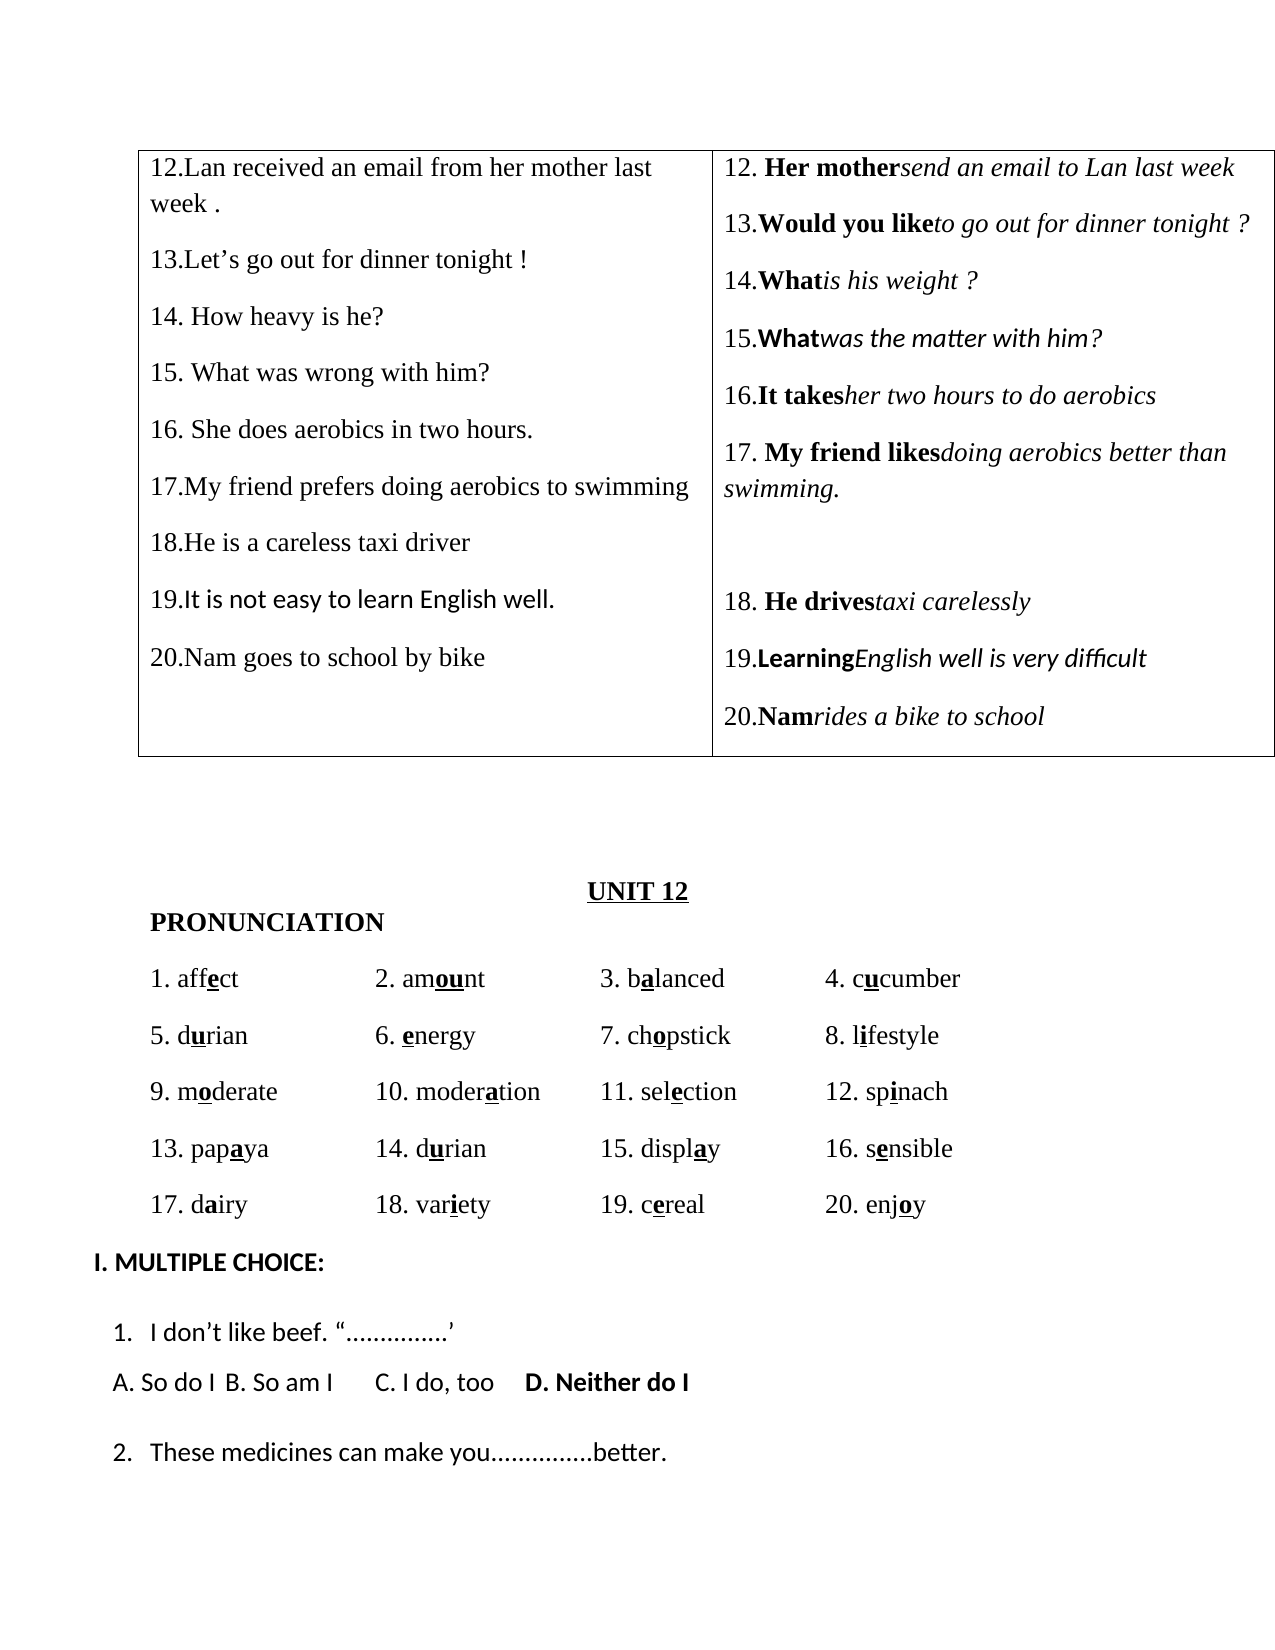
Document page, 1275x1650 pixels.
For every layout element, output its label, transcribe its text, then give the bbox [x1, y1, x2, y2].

text 5. durian 6. energy 7. chopstick 8. lifestyle [150, 1019, 1125, 1050]
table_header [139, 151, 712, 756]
list These medicines can make you...............better. [112, 1435, 1234, 1468]
text 13. papaya 14. durian 15. display 16. sensible [150, 1132, 1125, 1163]
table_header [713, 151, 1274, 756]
list I don’t like beef. “...............’ [112, 1315, 1234, 1348]
text UNIT 12 [150, 874, 1125, 906]
text PRONUNCIATION [150, 906, 1125, 937]
text I. MULTIPLE CHOICE: [94, 1245, 1234, 1278]
text A. So do I B. So am I C. I do, too D. Neither do I [112, 1365, 1234, 1398]
text 17. dairy 18. variety 19. cereal 20. enjoy [150, 1188, 1125, 1220]
text 9. moderate 10. moderation 11. selection 12. spinach [150, 1075, 1125, 1107]
text 1. affect 2. amount 3. balanced 4. cucumber [150, 962, 1125, 993]
